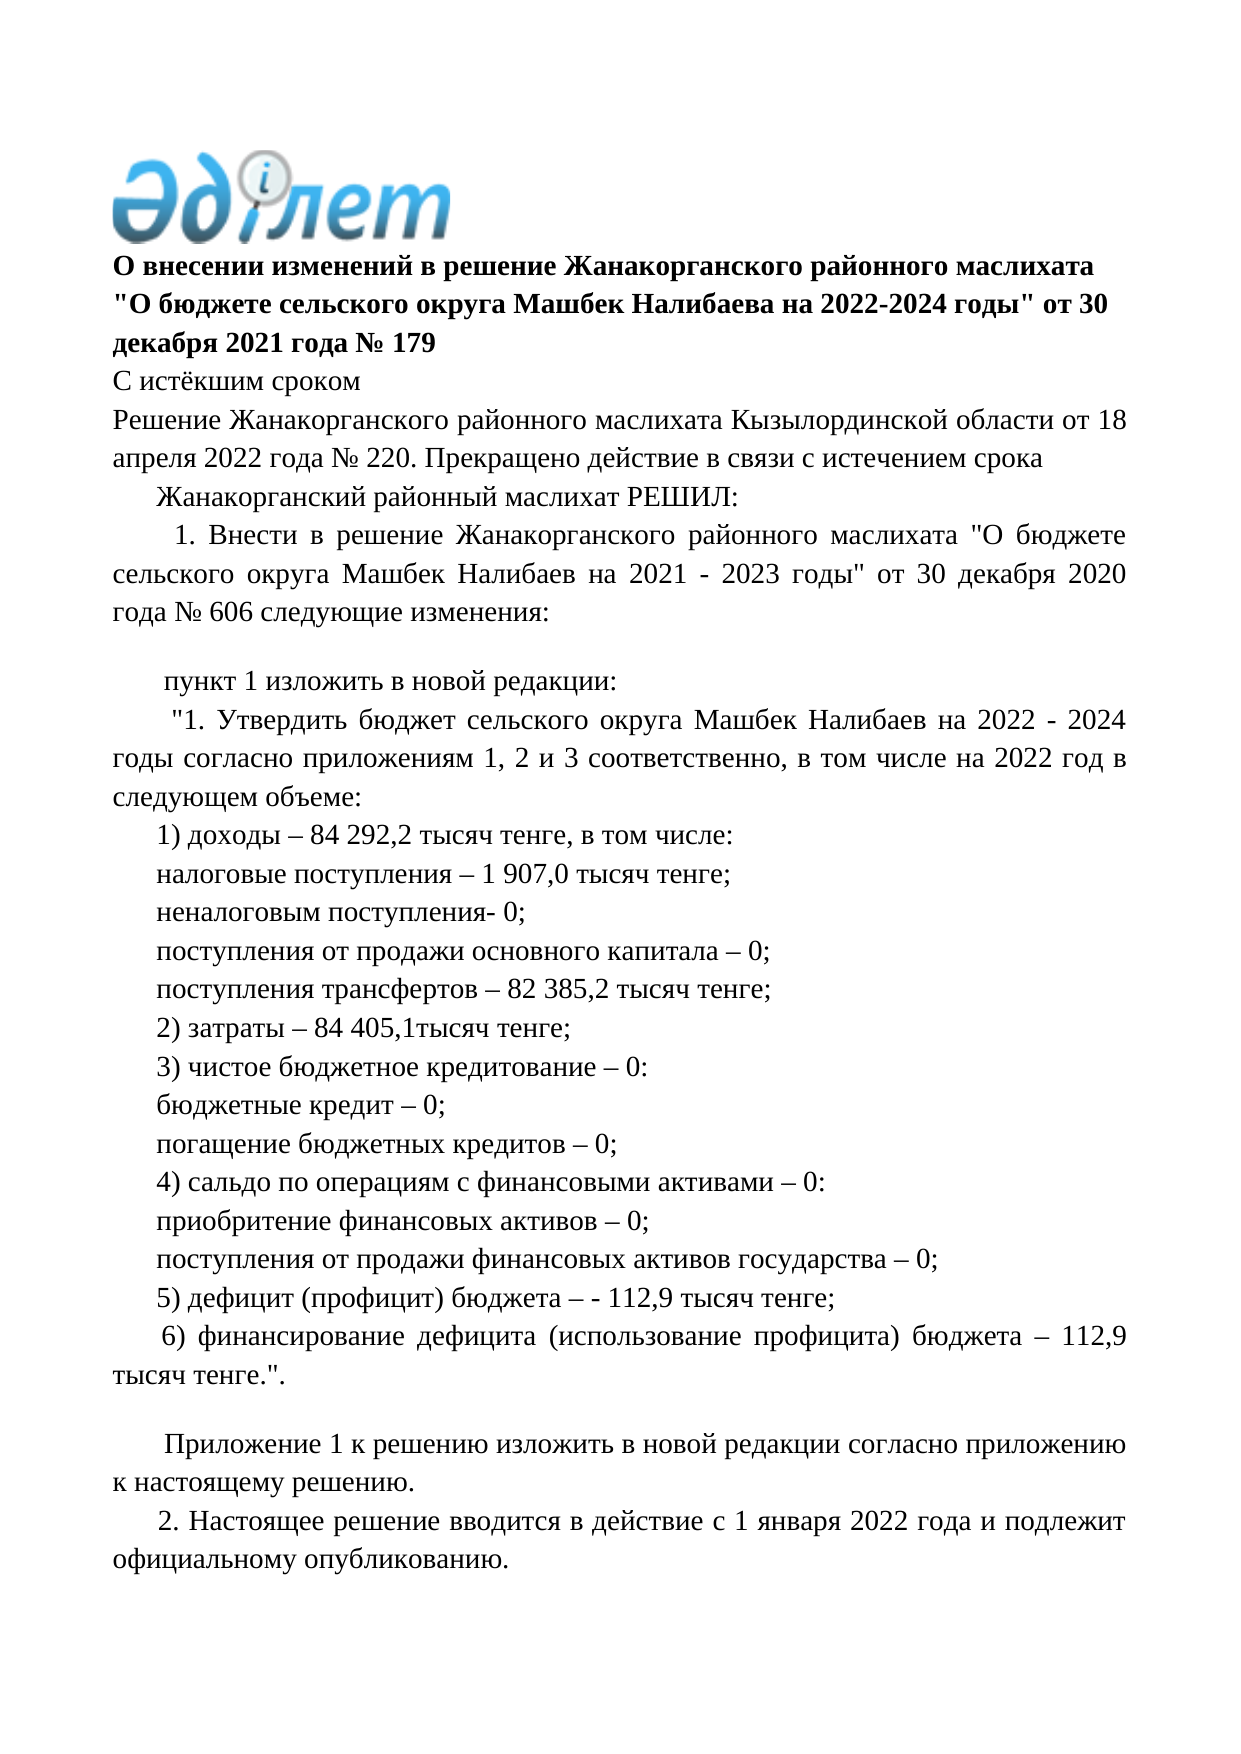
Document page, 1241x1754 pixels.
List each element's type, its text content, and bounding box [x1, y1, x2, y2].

picture [112, 150, 451, 244]
text поступления от продажи основного капитала – 0; [112, 933, 1128, 967]
text 2. Настоящее решение вводится в действие с 1 января 2022 года и подлежит официальному опубликованию. [112, 1503, 1128, 1575]
text 3) чистое бюджетное кредитование – 0: [112, 1049, 1128, 1082]
text 5) дефицит (профицит) бюджета – - 112,9 тысяч тенге; [112, 1280, 1128, 1313]
text 1. Внести в решение Жанакорганского районного маслихата "О бюджете сельского округа Машбек Налибаев на 2021 - 2023 годы" от 30 декабря 2020 года № 606 следующие изменения: [112, 517, 1128, 628]
text 1) доходы – 84 292,2 тысяч тенге, в том числе: [112, 817, 1128, 851]
text налоговые поступления – 1 907,0 тысяч тенге; [112, 856, 1128, 889]
text приобритение финансовых активов – 0; [112, 1203, 1128, 1236]
text О внесении изменений в решение Жанакорганского районного маслихата "О бюджете сельского округа Машбек Налибаева на 2022-2024 годы" от 30 декабря 2021 года № 179 [112, 248, 1128, 358]
text "1. Утвердить бюджет сельского округа Машбек Налибаев на 2022 - 2024 годы согласно приложениям 1, 2 и 3 соответственно, в том числе на 2022 год в следующем объеме: [112, 702, 1128, 812]
text Решение Жанакорганского районного маслихата Кызылординской области от 18 апреля 2022 года № 220. Прекращено действие в связи с истечением срока [112, 402, 1128, 474]
text неналоговым поступления- 0; [112, 894, 1128, 928]
text 4) сальдо по операциям с финансовыми активами – 0: [112, 1164, 1128, 1198]
text 6) финансирование дефицита (использование профицита) бюджета – 112,9 тысяч тенге.". [112, 1318, 1128, 1391]
text бюджетные кредит – 0; [112, 1087, 1128, 1121]
text погащение бюджетных кредитов – 0; [112, 1126, 1128, 1159]
text Жанакорганский районный маслихат РЕШИЛ: [112, 479, 1128, 512]
text поступления трансфертов – 82 385,2 тысяч тенге; [112, 972, 1128, 1005]
text поступления от продажи финансовых активов государства – 0; [112, 1241, 1128, 1275]
text пункт 1 изложить в новой редакции: [112, 663, 1128, 697]
text Приложение 1 к решению изложить в новой редакции согласно приложению к настоящему решению. [112, 1426, 1128, 1498]
text 2) затраты – 84 405,1тысяч тенге; [112, 1010, 1128, 1044]
text С истёкшим сроком [112, 363, 1128, 397]
